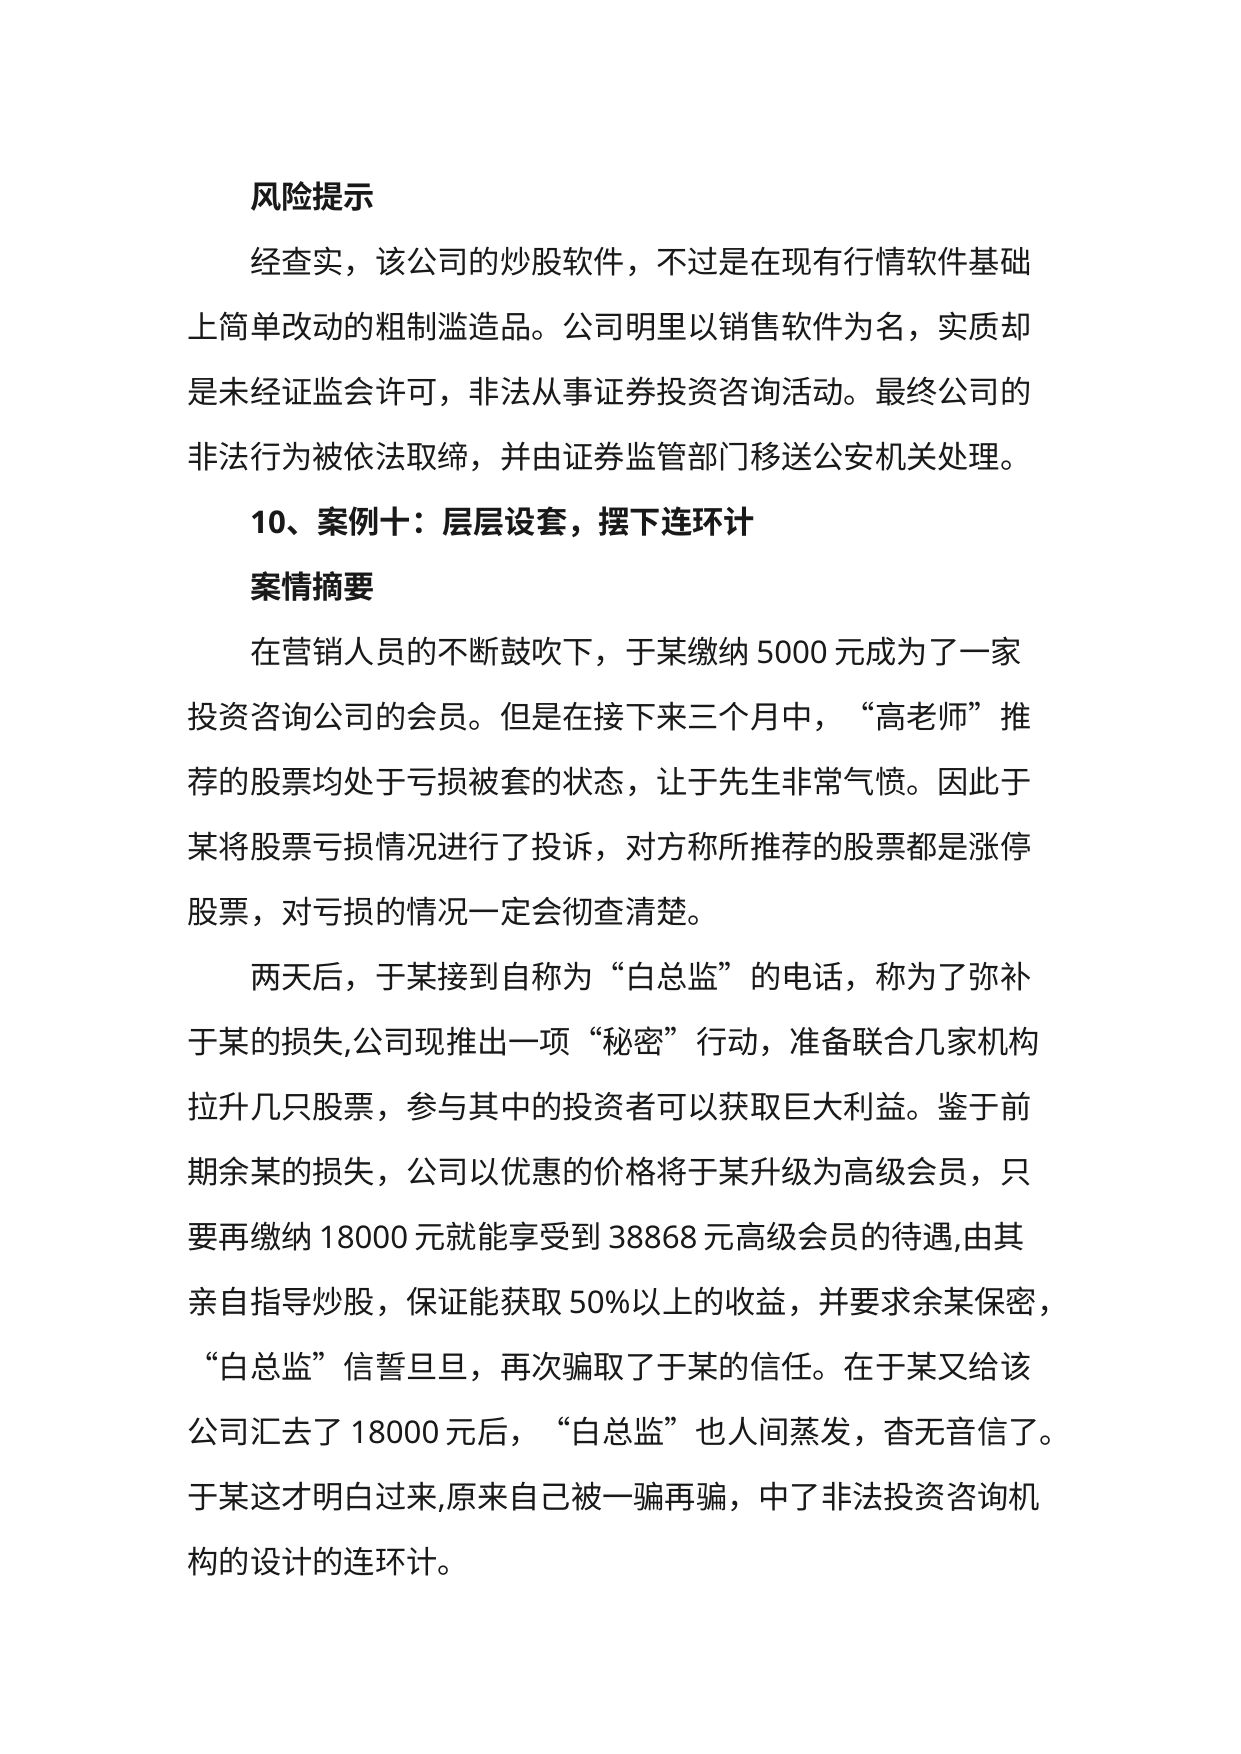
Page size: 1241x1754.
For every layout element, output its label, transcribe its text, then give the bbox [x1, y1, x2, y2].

text 10、案例十：层层设套，摆下连环计 [187, 487, 1053, 552]
text 两天后，于某接到自称为“白总监”的电话，称为了弥补于某的损失,公司现推出一项“秘密”行动，准备联合几家机构拉升几只股票，参与其中的投资者可以获取巨大利益。鉴于前期余某的损失，公司以优惠的价格将于某升级为高级会员，只要再缴纳18000元就能享受到38868元高级会员的待遇,由其亲自指导炒股，保证能获取50%以上的收益，并要求余某保密，“白总监”信誓旦旦，再次骗取了于某的信任。在于某又给该公司汇去了18000元后，“白总监”也人间蒸发，杳无音信了。于某这才明白过来,原来自己被一骗再骗，中了非法投资咨询机构的设计的连环计。 [187, 942, 1053, 1592]
text 案情摘要 [187, 552, 1053, 617]
text 风险提示 [187, 162, 1053, 227]
text 在营销人员的不断鼓吹下，于某缴纳5000元成为了一家投资咨询公司的会员。但是在接下来三个月中，“高老师”推荐的股票均处于亏损被套的状态，让于先生非常气愤。因此于某将股票亏损情况进行了投诉，对方称所推荐的股票都是涨停股票，对亏损的情况一定会彻查清楚。 [187, 617, 1053, 942]
text 经查实，该公司的炒股软件，不过是在现有行情软件基础上简单改动的粗制滥造品。公司明里以销售软件为名，实质却是未经证监会许可，非法从事证券投资咨询活动。最终公司的非法行为被依法取缔，并由证券监管部门移送公安机关处理。 [187, 227, 1053, 487]
